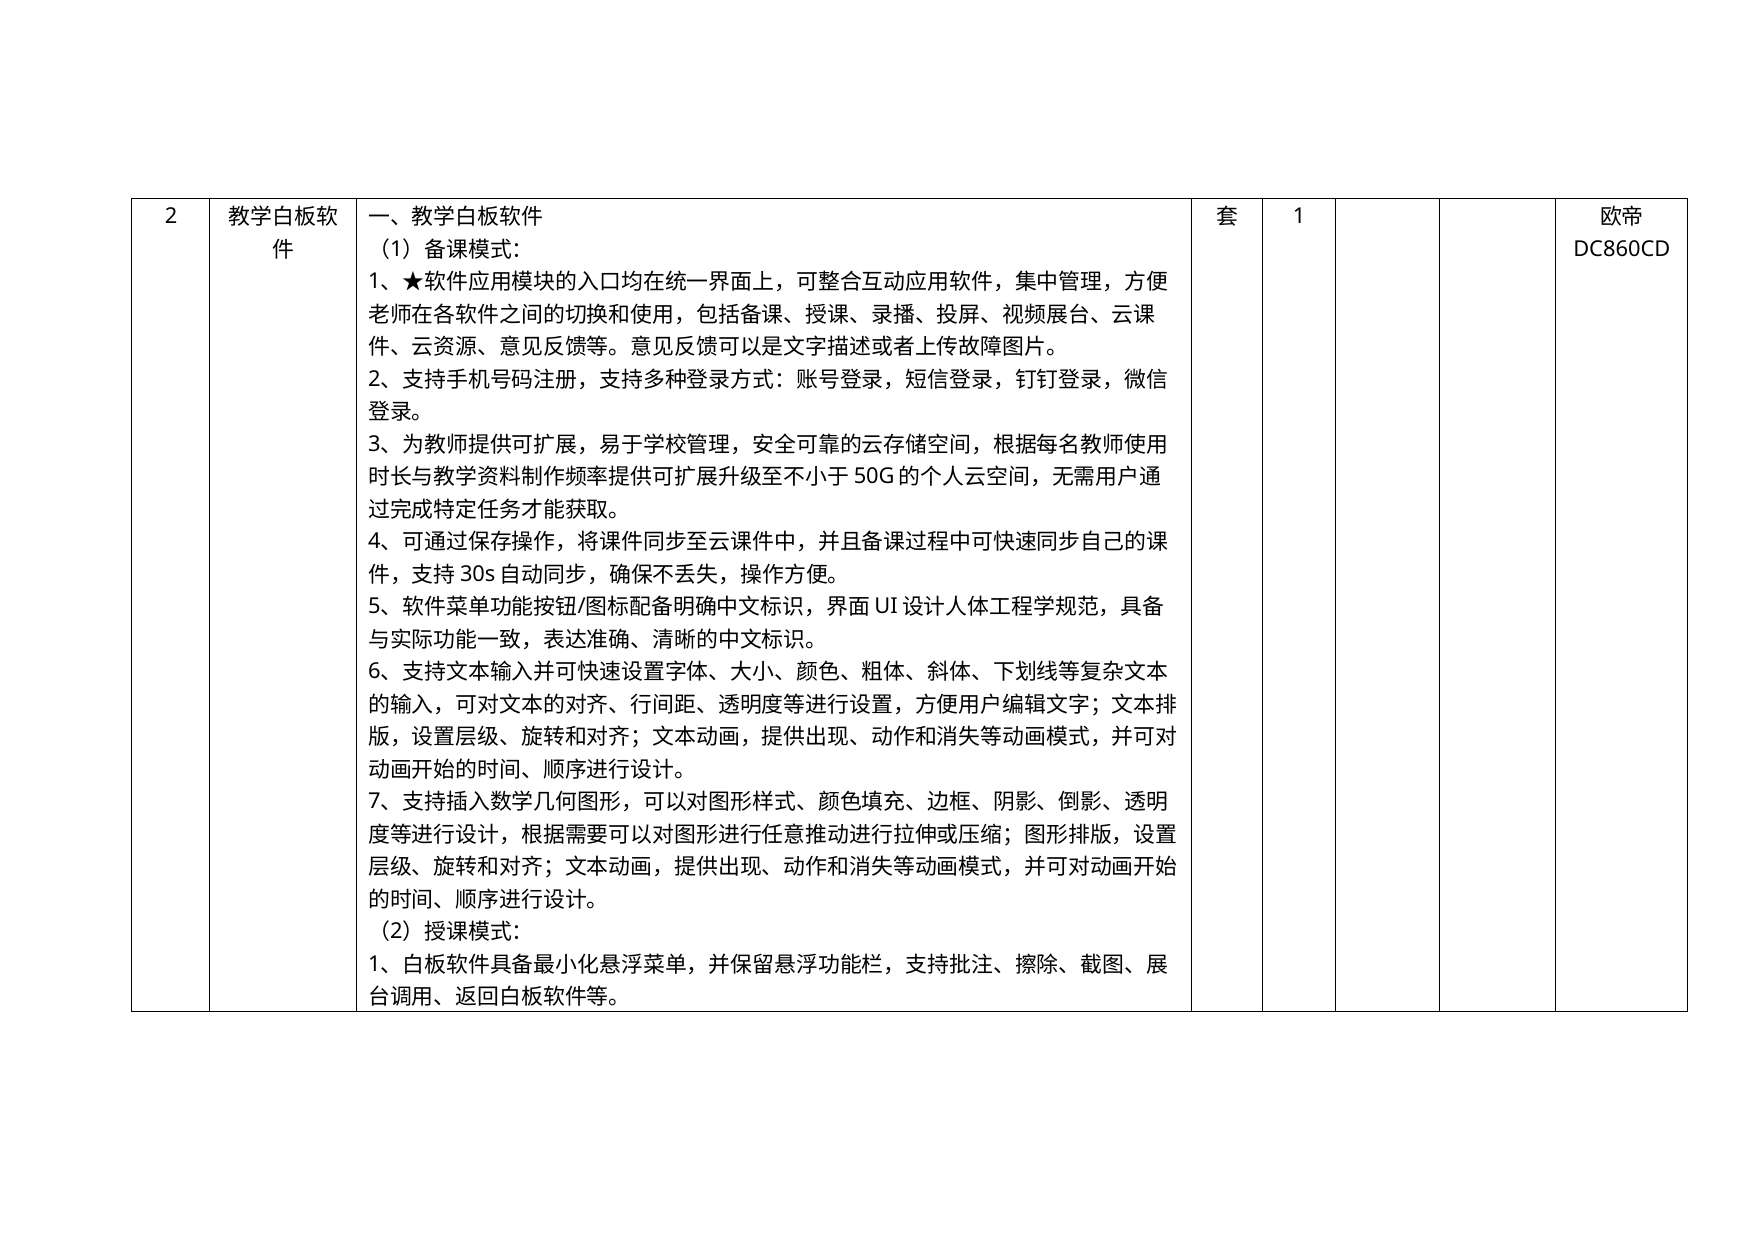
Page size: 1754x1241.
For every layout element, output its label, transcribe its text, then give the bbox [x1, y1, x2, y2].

table_cell 2 [132, 199, 209, 1011]
table_cell 1 [1263, 199, 1335, 1011]
table_cell 套 [1192, 199, 1262, 1011]
table_cell 欧帝 DC860CD [1556, 199, 1687, 1011]
table_cell [1440, 199, 1555, 1011]
table_cell 教学白板软件 [210, 199, 356, 1011]
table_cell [357, 199, 1191, 1011]
table_cell [1336, 199, 1439, 1011]
